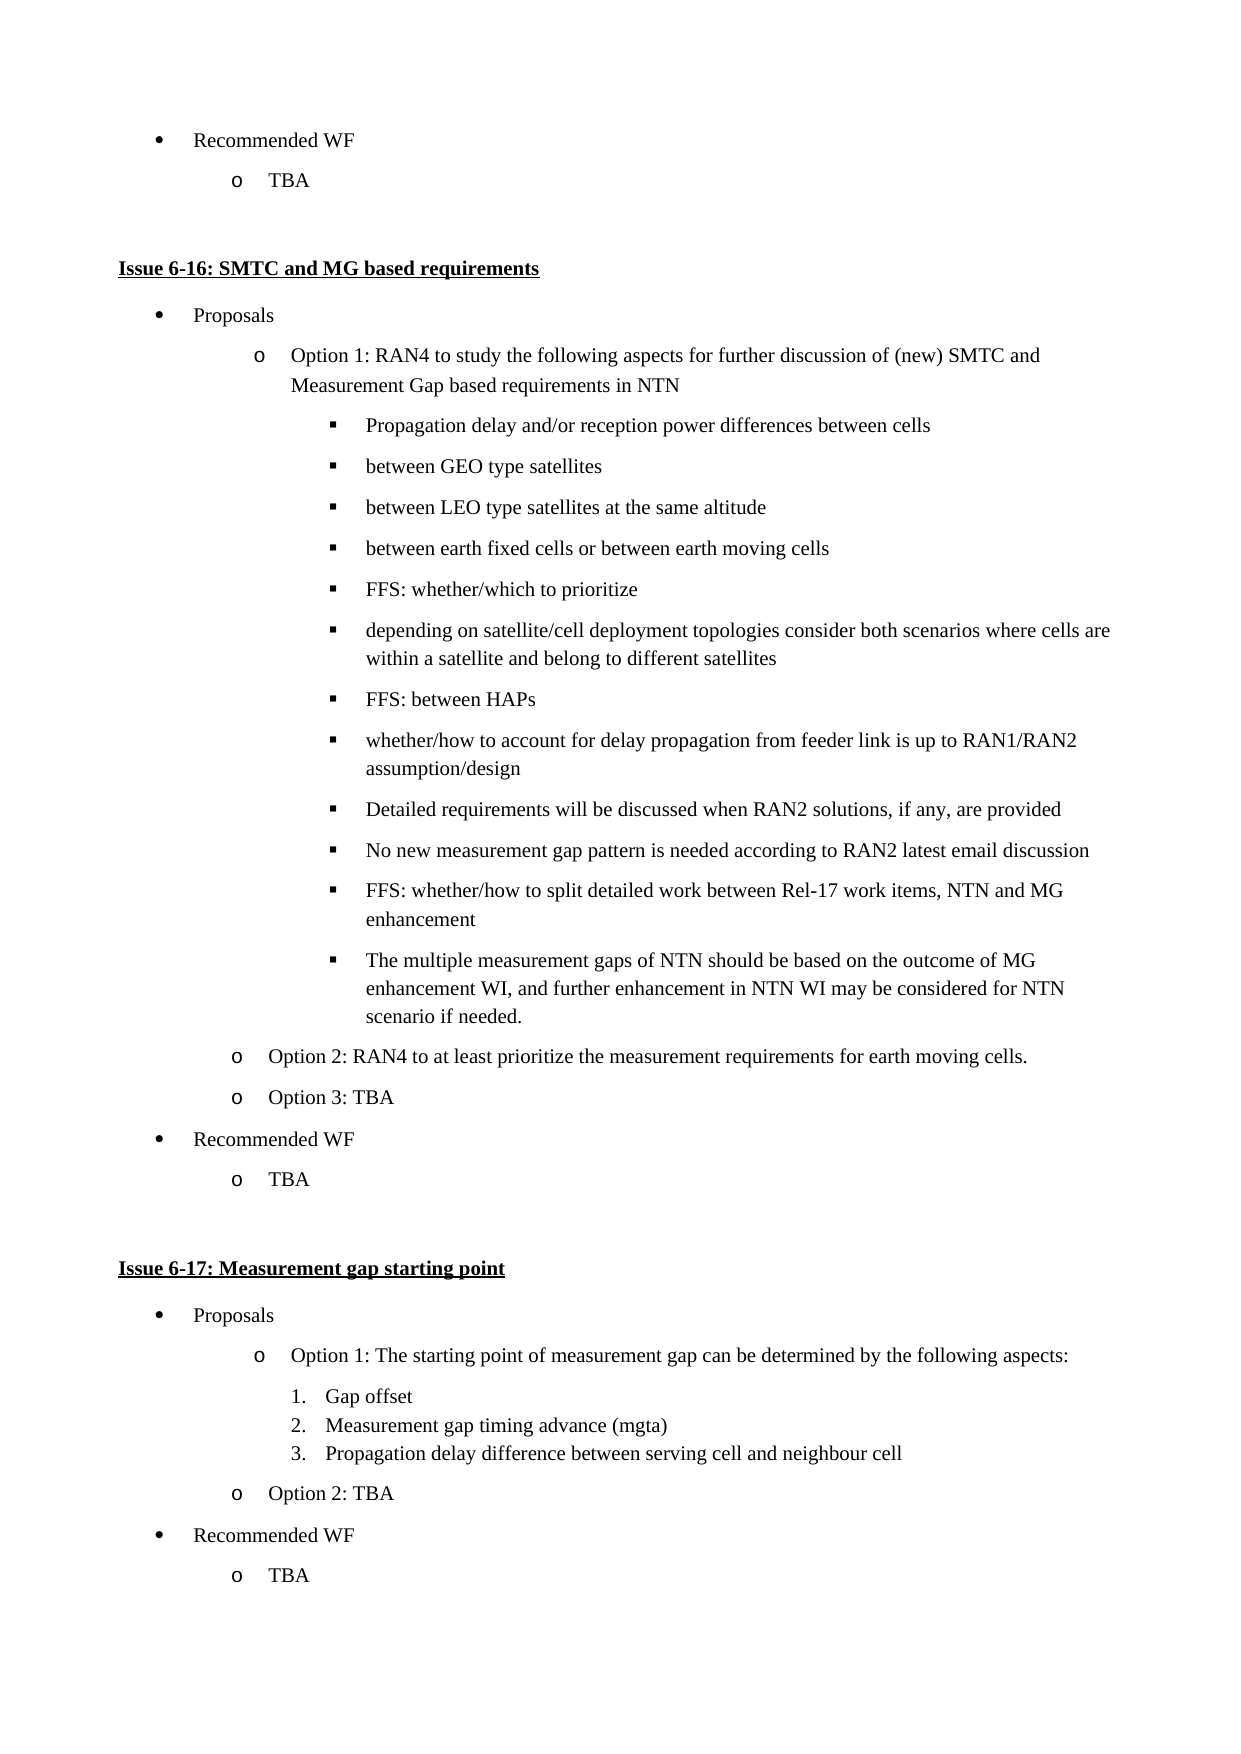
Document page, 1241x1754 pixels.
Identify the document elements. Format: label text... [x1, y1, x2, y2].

list FFS: between HAPs [328, 685, 1122, 713]
text Issue 6-17: Measurement gap starting point [118, 1253, 1122, 1282]
list whether/how to account for delay propagation from feeder link is up to RAN1/RAN2 assumption/design [328, 726, 1122, 782]
text 1. Gap offset 2. Measurement gap timing advance (mgta) 3. Propagation delay difference between serving cell and neighbour cell [291, 1382, 1122, 1467]
list FFS: whether/which to prioritize [328, 575, 1122, 603]
list Propagation delay and/or reception power differences between cells [328, 411, 1122, 440]
list TBA [231, 1561, 1122, 1590]
list between earth fixed cells or between earth moving cells [328, 534, 1122, 562]
list FFS: whether/how to split detailed work between Rel-17 work items, NTN and MG enhancement [328, 876, 1122, 933]
text Issue 6-16: SMTC and MG based requirements [118, 254, 1122, 283]
list Proposals [156, 301, 1122, 330]
list between LEO type satellites at the same altitude [328, 493, 1122, 521]
list depending on satellite/cell deployment topologies consider both scenarios where cells are within a satellite and belong to different satellites [328, 616, 1122, 672]
list Detailed requirements will be discussed when RAN2 solutions, if any, are provided [328, 795, 1122, 823]
list TBA [231, 1166, 1122, 1194]
list Option 1: The starting point of measurement gap can be determined by the following aspects: [253, 1341, 1122, 1370]
list Proposals [156, 1301, 1122, 1329]
list No new measurement gap pattern is needed according to RAN2 latest email discussion [328, 836, 1122, 864]
list Option 2: TBA [231, 1480, 1122, 1508]
list Option 3: TBA [231, 1084, 1122, 1112]
list TBA [231, 166, 1122, 195]
list Recommended WF [156, 1125, 1122, 1153]
list The multiple measurement gaps of NTN should be based on the outcome of MG enhancement WI, and further enhancement in NTN WI may be considered for NTN scenario if needed. [328, 946, 1122, 1031]
list Recommended WF [156, 1521, 1122, 1549]
list Option 2: RAN4 to at least prioritize the measurement requirements for earth moving cells. [231, 1043, 1122, 1071]
list between GEO type satellites [328, 452, 1122, 481]
list Option 1: RAN4 to study the following aspects for further discussion of (new) SMTC and Measurement Gap based requirements in NTN [253, 342, 1122, 399]
list Recommended WF [156, 126, 1122, 154]
